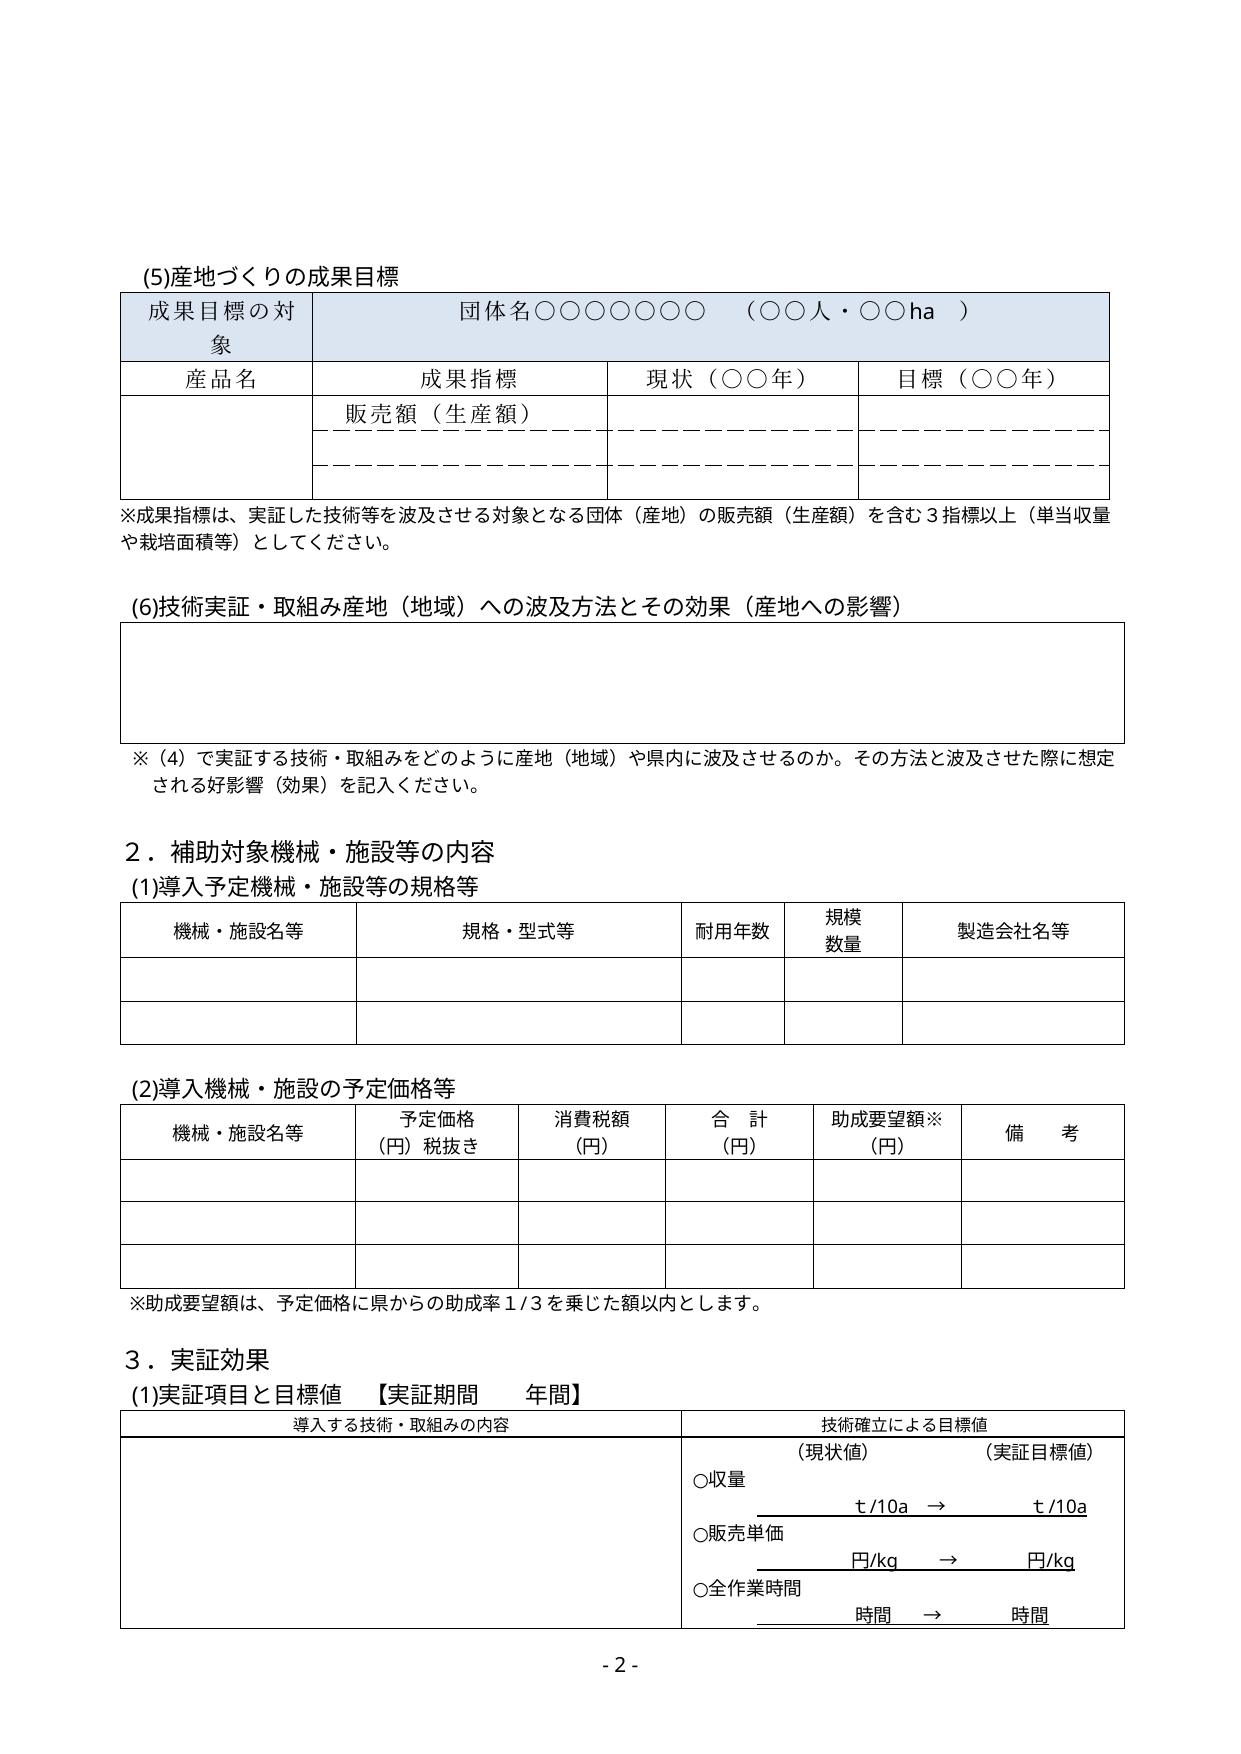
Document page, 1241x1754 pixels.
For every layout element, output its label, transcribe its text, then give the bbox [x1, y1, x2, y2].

table_cell [785, 958, 902, 1001]
table_cell [121, 1002, 356, 1044]
table_cell 販売額（生産額） [313, 396, 607, 430]
table_header 規模 数量 [785, 903, 902, 957]
table_cell [814, 1202, 961, 1244]
table_header 消費税額 （円） [519, 1105, 665, 1159]
table_cell [357, 958, 681, 1001]
table_cell [962, 1202, 1124, 1244]
table_cell [859, 465, 1109, 499]
table_header 耐用年数 [682, 903, 784, 957]
text ※（4）で実証する技術・取組みをどのように産地（地域）や県内に波及させるのか。その方法と波及させた際に想定される好影響（効果）を記入ください。 [133, 744, 1120, 798]
text (1)実証項目と目標値 【実証期間 年間】 [120, 1377, 1120, 1410]
text (5)産地づくりの成果目標 [120, 259, 1120, 292]
table_cell [962, 1245, 1124, 1287]
table_cell [785, 1002, 902, 1044]
table_cell [608, 465, 858, 499]
table_header [121, 623, 1124, 743]
text ※助成要望額は、予定価格に県からの助成率１/３を乗じた額以内とします。 [120, 1289, 1120, 1316]
text ※成果指標は、実証した技術等を波及させる対象となる団体（産地）の販売額（生産額）を含む３指標以上（単当収量や栽培面積等）としてください。 [120, 500, 1120, 555]
table_header 備 考 [962, 1105, 1124, 1159]
table_header 合 計 （円） [666, 1105, 813, 1159]
table_header 団体名○○○○○○○ （○○人・○○ha） [313, 293, 1109, 361]
table_cell [859, 430, 1109, 465]
table_cell [814, 1160, 961, 1201]
table_header 導入する技術・取組みの内容 [121, 1411, 681, 1436]
table_cell [121, 958, 356, 1001]
table_cell [608, 430, 858, 465]
table_header 機械・施設名等 [121, 903, 356, 957]
table_cell [519, 1245, 665, 1287]
text ３．実証効果 [120, 1341, 1120, 1377]
table_cell 目標（○○年） [859, 362, 1109, 395]
table_cell 現状（○○年） [608, 362, 858, 395]
table_cell [356, 1160, 518, 1201]
table_cell [121, 1245, 355, 1287]
table_header 予定価格 （円）税抜き [356, 1105, 518, 1159]
table_header 技術確立による目標値 [682, 1411, 1124, 1436]
table_header 規格・型式等 [357, 903, 681, 957]
table_cell [682, 1002, 784, 1044]
table_cell 成果指標 [313, 362, 607, 395]
table_cell [121, 1202, 355, 1244]
text (2)導入機械・施設の予定価格等 [120, 1071, 1120, 1104]
table_cell [814, 1245, 961, 1287]
table_header 機械・施設名等 [121, 1105, 355, 1159]
table_cell [962, 1160, 1124, 1201]
table_cell [519, 1160, 665, 1201]
table_header 製造会社名等 [903, 903, 1124, 957]
table_cell [666, 1202, 813, 1244]
table_cell [121, 1160, 355, 1201]
table_cell [121, 1438, 681, 1628]
table_cell [313, 430, 607, 465]
table_cell [519, 1202, 665, 1244]
table_cell [903, 1002, 1124, 1044]
text (6)技術実証・取組み産地（地域）への波及方法とその効果（産地への影響） [120, 589, 1120, 622]
table_cell [682, 958, 784, 1001]
text ２．補助対象機械・施設等の内容 [120, 832, 1120, 868]
table_cell [903, 958, 1124, 1001]
text (1)導入予定機械・施設等の規格等 [120, 868, 1120, 902]
table_cell 産品名 [121, 362, 312, 395]
table_header 助成要望額※ （円） [814, 1105, 961, 1159]
table_cell [121, 396, 312, 499]
table_cell [357, 1002, 681, 1044]
table_cell [356, 1245, 518, 1287]
table_cell [666, 1160, 813, 1201]
table_cell [608, 396, 858, 430]
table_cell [682, 1438, 1124, 1628]
table_cell [356, 1202, 518, 1244]
table_cell [313, 465, 607, 499]
table_cell [666, 1245, 813, 1287]
table_header 成果目標の対象 [121, 293, 312, 361]
table_cell [859, 396, 1109, 430]
